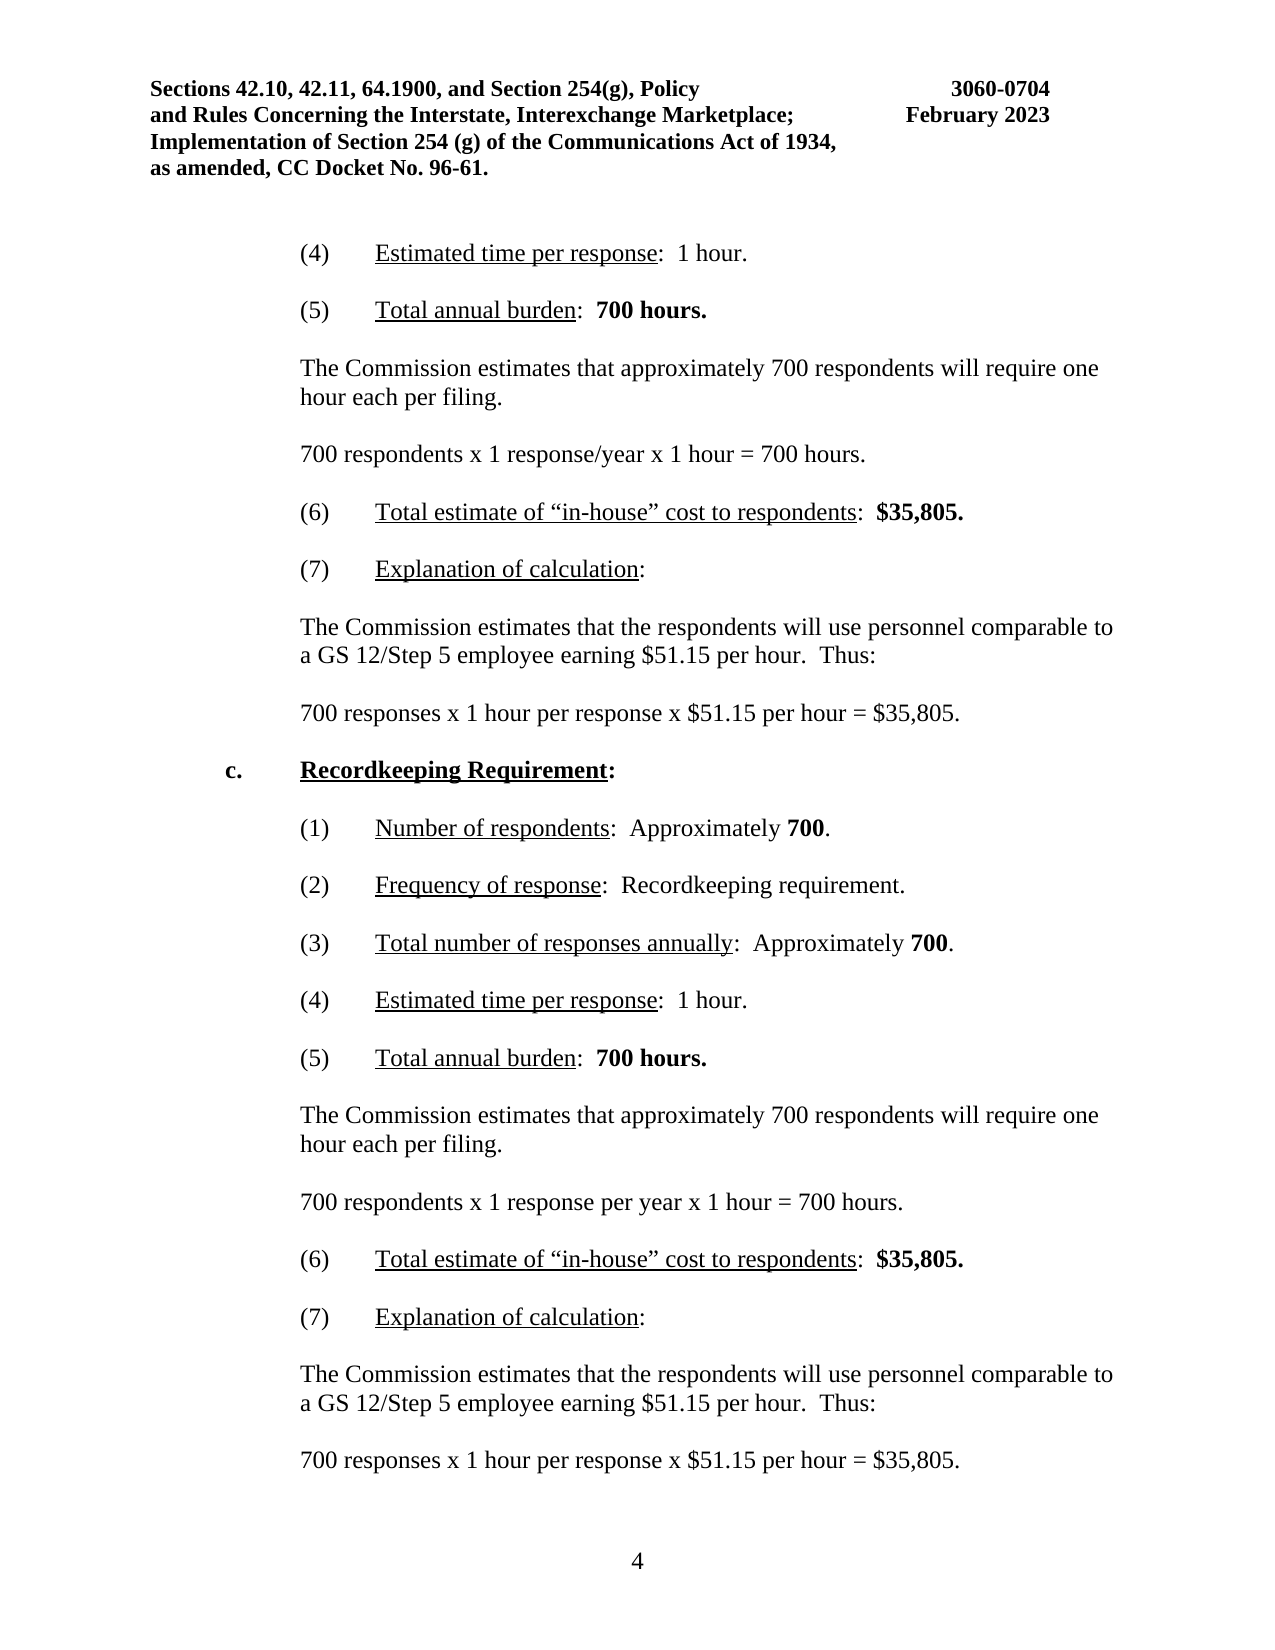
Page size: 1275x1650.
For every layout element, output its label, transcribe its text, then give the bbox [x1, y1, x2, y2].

text (5) Total annual burden: 700 hours. [150, 1043, 1125, 1072]
text c. Recordkeeping Requirement: [150, 755, 1125, 784]
text The Commission estimates that approximately 700 respondents will require one hour each per filing. [300, 353, 1125, 410]
text (6) Total estimate of “in-house” cost to respondents: $35,805. [150, 1244, 1125, 1273]
text 700 respondents x 1 response/year x 1 hour = 700 hours. [150, 439, 1125, 468]
text The Commission estimates that approximately 700 respondents will require one hour each per filing. [300, 1100, 1125, 1158]
text (2) Frequency of response: Recordkeeping requirement. [150, 870, 1125, 899]
text (7) Explanation of calculation: [225, 1302, 1125, 1330]
text (4) Estimated time per response: 1 hour. [150, 985, 1125, 1014]
text The Commission estimates that the respondents will use personnel comparable to a GS 12/Step 5 employee earning $51.15 per hour. Thus: [300, 1359, 1125, 1417]
text 700 responses x 1 hour per response x $51.15 per hour = $35,805. [225, 1445, 1125, 1474]
text (3) Total number of responses annually: Approximately 700. [150, 928, 1125, 957]
text (5) Total annual burden: 700 hours. [150, 295, 1125, 324]
text 700 responses x 1 hour per response x $51.15 per hour = $35,805. [225, 698, 1125, 727]
text (1) Number of respondents: Approximately 700. [225, 813, 1125, 842]
text (6) Total estimate of “in-house” cost to respondents: $35,805. [150, 497, 1125, 525]
text The Commission estimates that the respondents will use personnel comparable to a GS 12/Step 5 employee earning $51.15 per hour. Thus: [300, 612, 1125, 669]
list Explanation of calculation: [300, 554, 1125, 583]
text 700 respondents x 1 response per year x 1 hour = 700 hours. [150, 1187, 1125, 1215]
text (4) Estimated time per response: 1 hour. [150, 238, 1125, 267]
